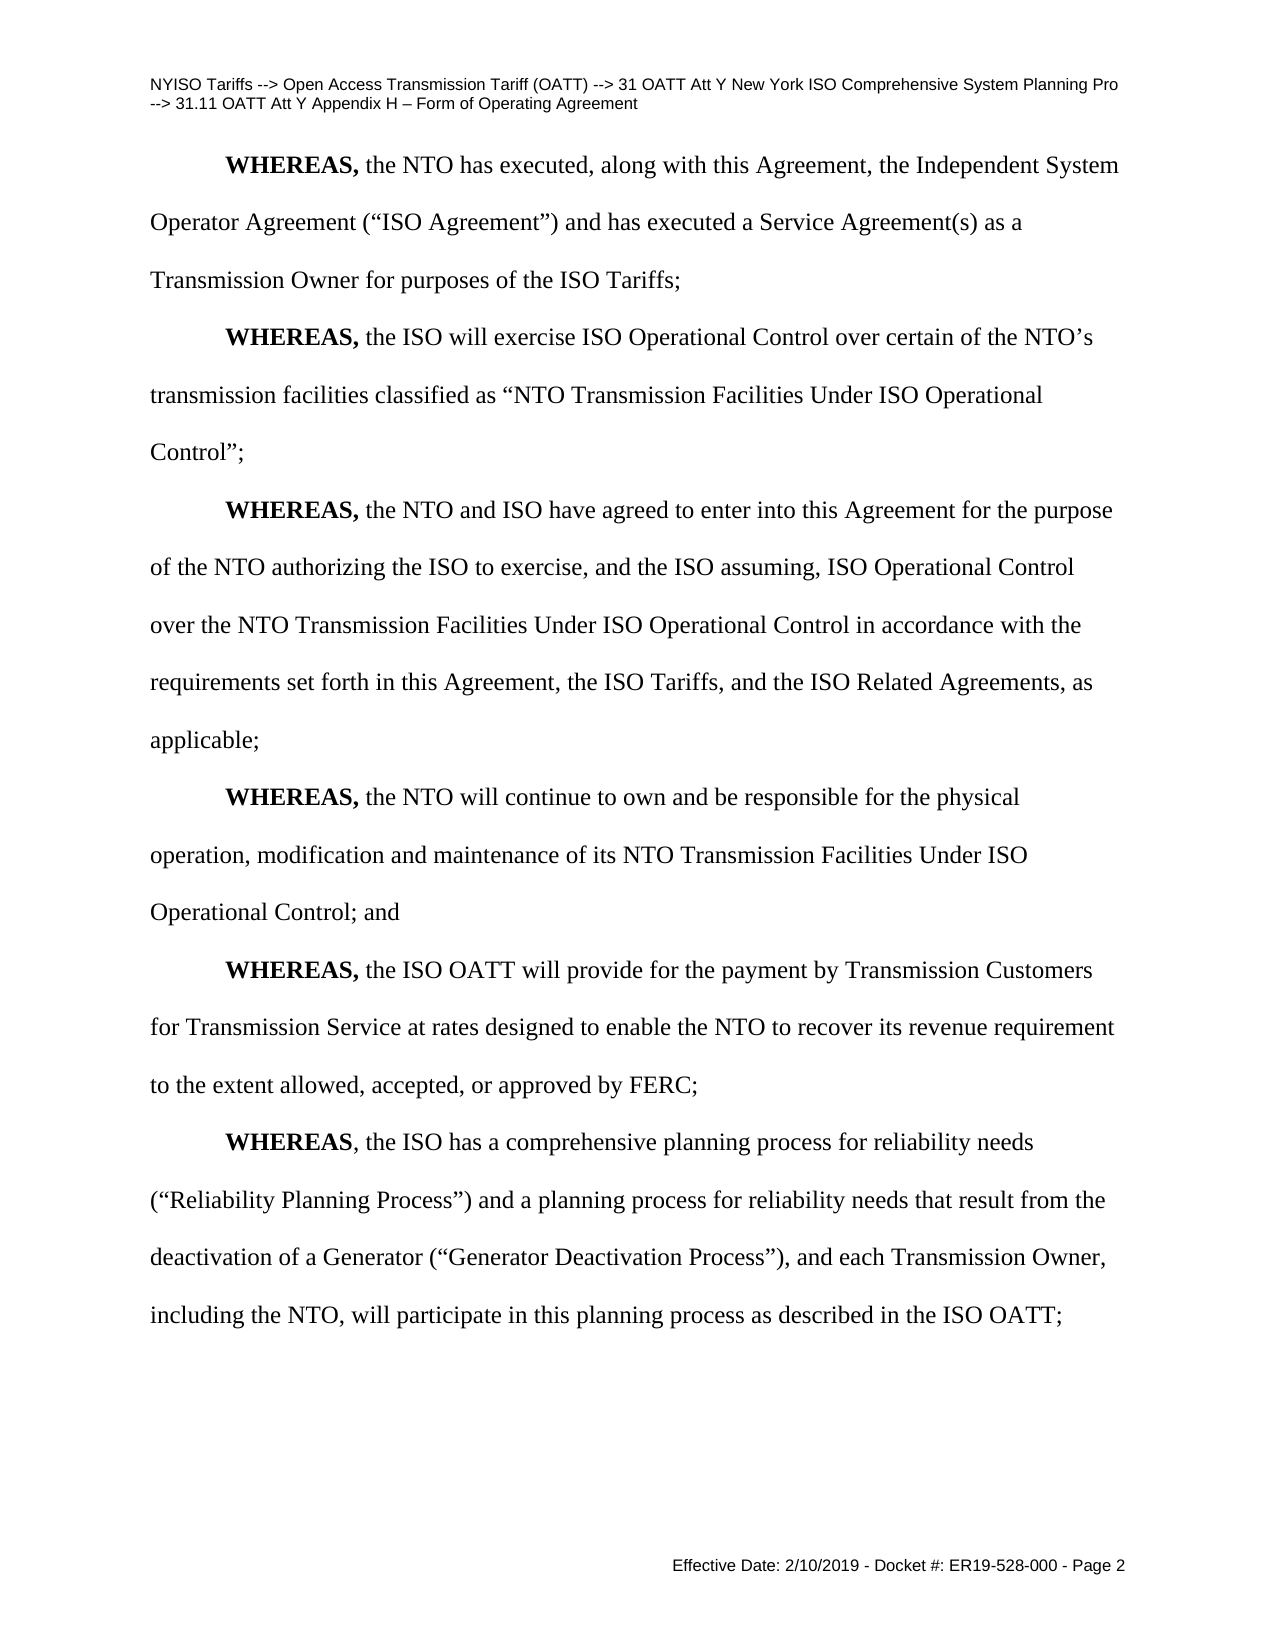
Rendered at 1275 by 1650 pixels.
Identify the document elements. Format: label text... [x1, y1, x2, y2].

text WHEREAS, the ISO OATT will provide for the payment by Transmission Customers for Transmission Service at rates designed to enable the NTO to recover its revenue requirement to the extent allowed, accepted, or approved by FERC; [150, 955, 1125, 1099]
text WHEREAS, the NTO will continue to own and be responsible for the physical operation, modification and maintenance of its NTO Transmission Facilities Under ISO Operational Control; and [150, 782, 1125, 926]
text WHEREAS, the ISO will exercise ISO Operational Control over certain of the NTO’s transmission facilities classified as “NTO Transmission Facilities Under ISO Operational Control”; [150, 322, 1125, 466]
text WHEREAS, the NTO has executed, along with this Agreement, the Independent System Operator Agreement (“ISO Agreement”) and has executed a Service Agreement(s) as a Transmission Owner for purposes of the ISO Tariffs; [150, 150, 1125, 294]
text WHEREAS, the NTO and ISO have agreed to enter into this Agreement for the purpose of the NTO authorizing the ISO to exercise, and the ISO assuming, ISO Operational Control over the NTO Transmission Facilities Under ISO Operational Control in accordance with the requirements set forth in this Agreement, the ISO Tariffs, and the ISO Related Agreements, as applicable; [150, 495, 1125, 754]
text WHEREAS, the ISO has a comprehensive planning process for reliability needs (“Reliability Planning Process”) and a planning process for reliability needs that result from the deactivation of a Generator (“Generator Deactivation Process”), and each Transmission Owner, including the NTO, will participate in this planning process as described in the ISO OATT; [150, 1127, 1125, 1329]
